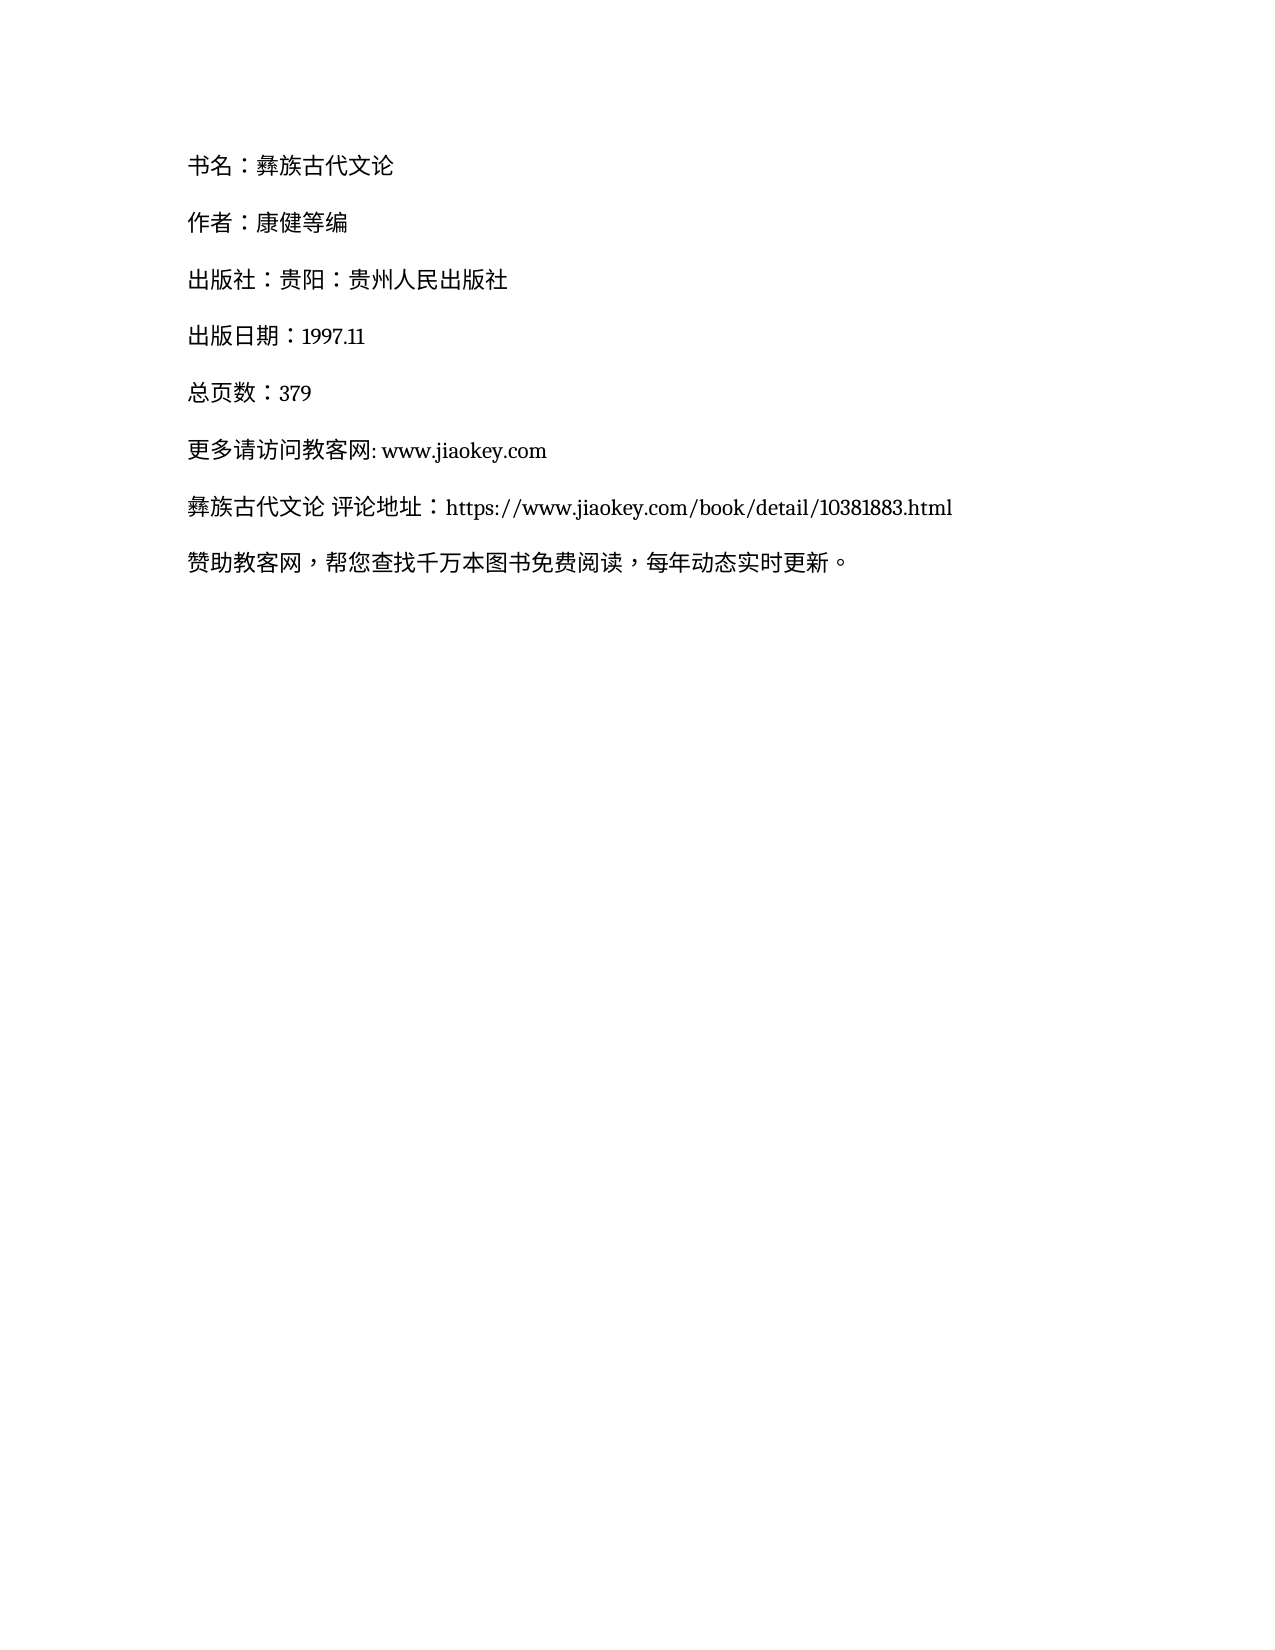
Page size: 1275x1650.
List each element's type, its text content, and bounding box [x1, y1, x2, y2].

text 作者：康健等编 [187, 207, 1087, 238]
text 彝族古代文论 评论地址：https://www.jiaokey.com/book/detail/10381883.html [187, 491, 1087, 522]
text 出版日期：1997.11 [187, 320, 1087, 352]
text 更多请访问教客网: www.jiaokey.com [187, 434, 1087, 465]
text 赞助教客网，帮您查找千万本图书免费阅读，每年动态实时更新。 [187, 547, 1087, 579]
text 出版社：贵阳：贵州人民出版社 [187, 263, 1087, 295]
text 书名：彝族古代文论 [187, 150, 1087, 181]
text 总页数：379 [187, 377, 1087, 408]
